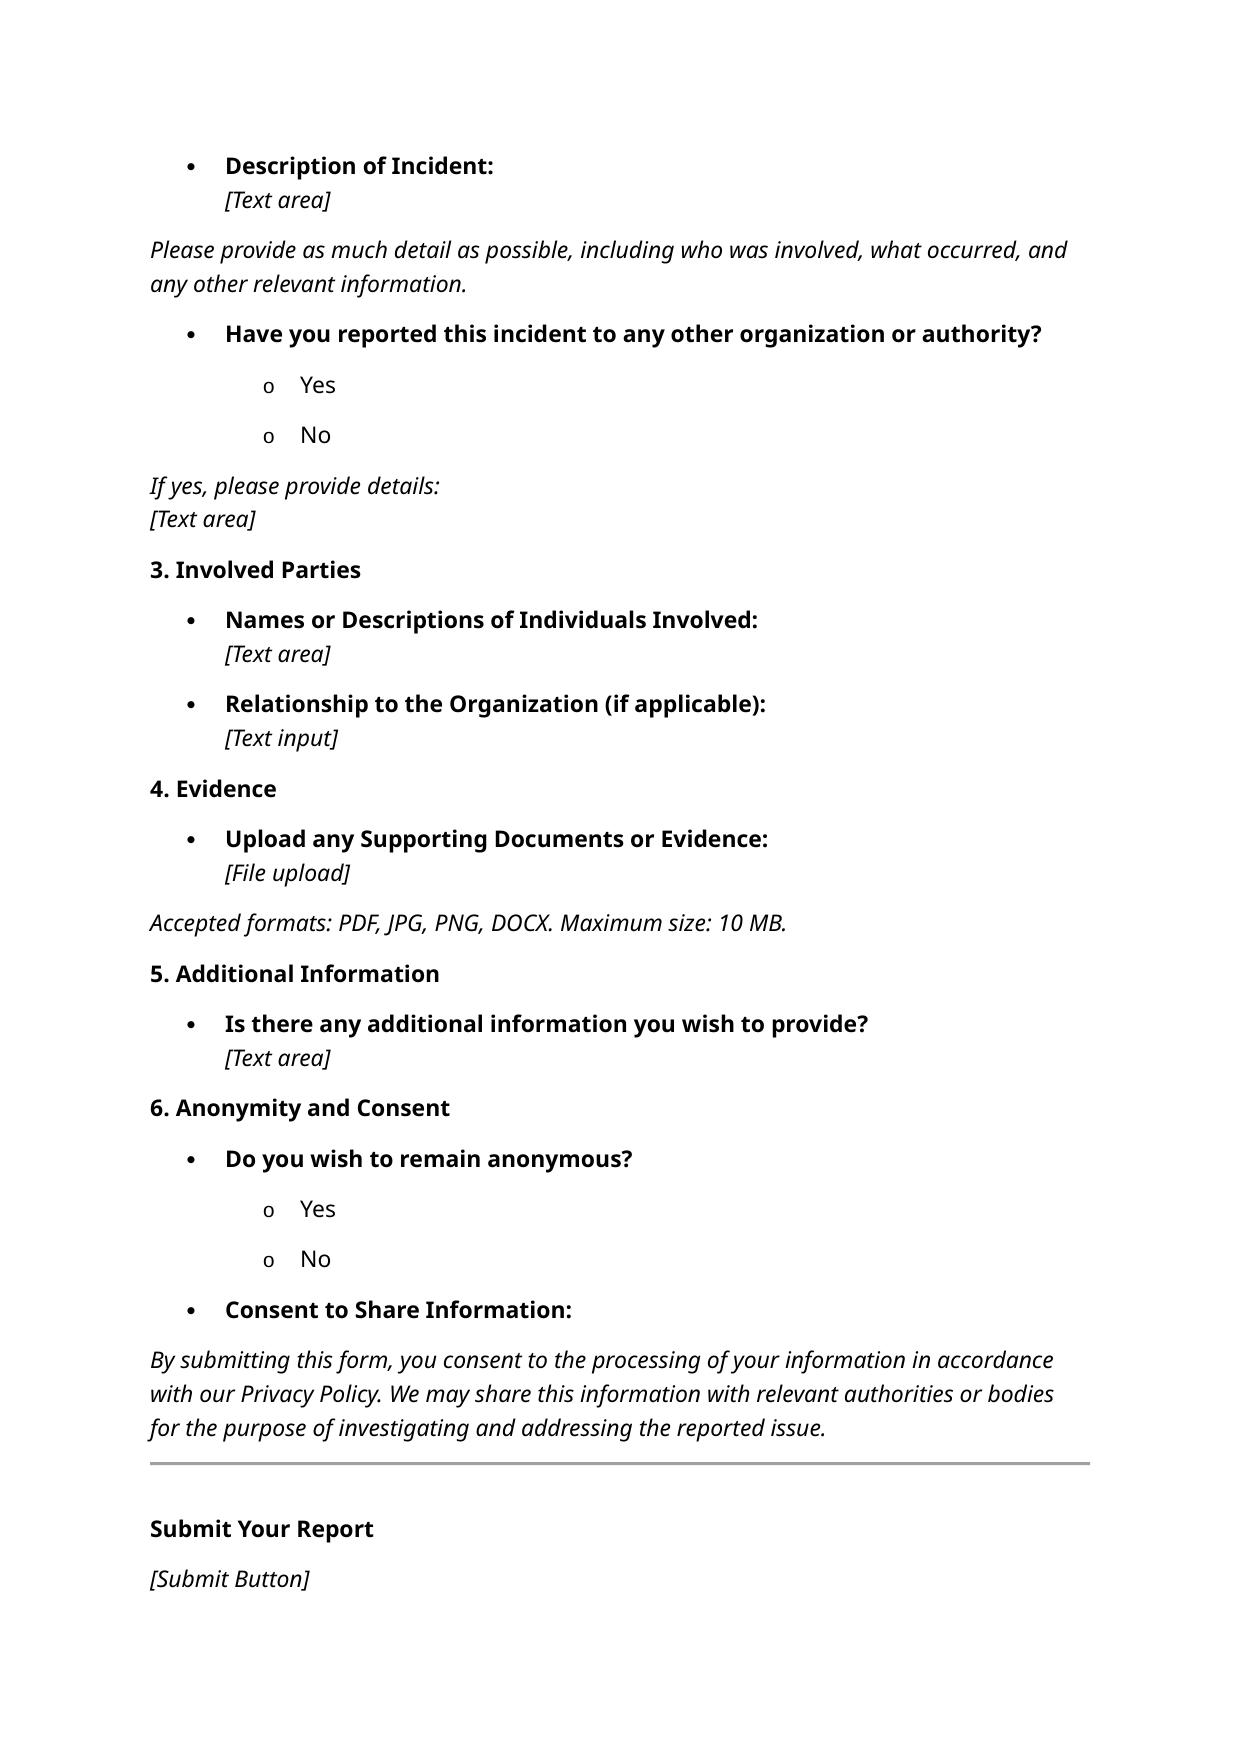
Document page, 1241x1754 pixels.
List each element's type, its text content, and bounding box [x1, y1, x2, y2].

text [Submit Button] [150, 1563, 1090, 1594]
list Upload any Supporting Documents or Evidence: [File upload] [187, 823, 1090, 888]
text Submit Your Report [150, 1512, 1090, 1544]
list No [262, 419, 1090, 450]
text Accepted formats: PDF, JPG, PNG, DOCX. Maximum size: 10 MB. [150, 907, 1090, 938]
text If yes, please provide details: [Text area] [150, 469, 1090, 534]
list Names or Descriptions of Individuals Involved: [Text area] [187, 604, 1090, 669]
list Have you reported this incident to any other organization or authority? [187, 318, 1090, 349]
list Consent to Share Information: [187, 1294, 1090, 1325]
text 3. Involved Parties [150, 554, 1090, 585]
text By submitting this form, you consent to the processing of your information in accordance with our Privacy Policy. We may share this information with relevant authorities or bodies for the purpose of investigating and addressing the reported issue. [150, 1344, 1090, 1443]
text 6. Anonymity and Consent [150, 1092, 1090, 1123]
text 5. Additional Information [150, 957, 1090, 989]
list Is there any additional information you wish to provide? [Text area] [187, 1008, 1090, 1073]
text Please provide as much detail as possible, including who was involved, what occurred, and any other relevant information. [150, 234, 1090, 299]
list Do you wish to remain anonymous? [187, 1142, 1090, 1174]
list Relationship to the Organization (if applicable): [Text input] [187, 688, 1090, 753]
list Yes [262, 1193, 1090, 1224]
list No [262, 1243, 1090, 1274]
list Description of Incident: [Text area] [187, 150, 1090, 215]
text 4. Evidence [150, 772, 1090, 804]
list Yes [262, 369, 1090, 400]
